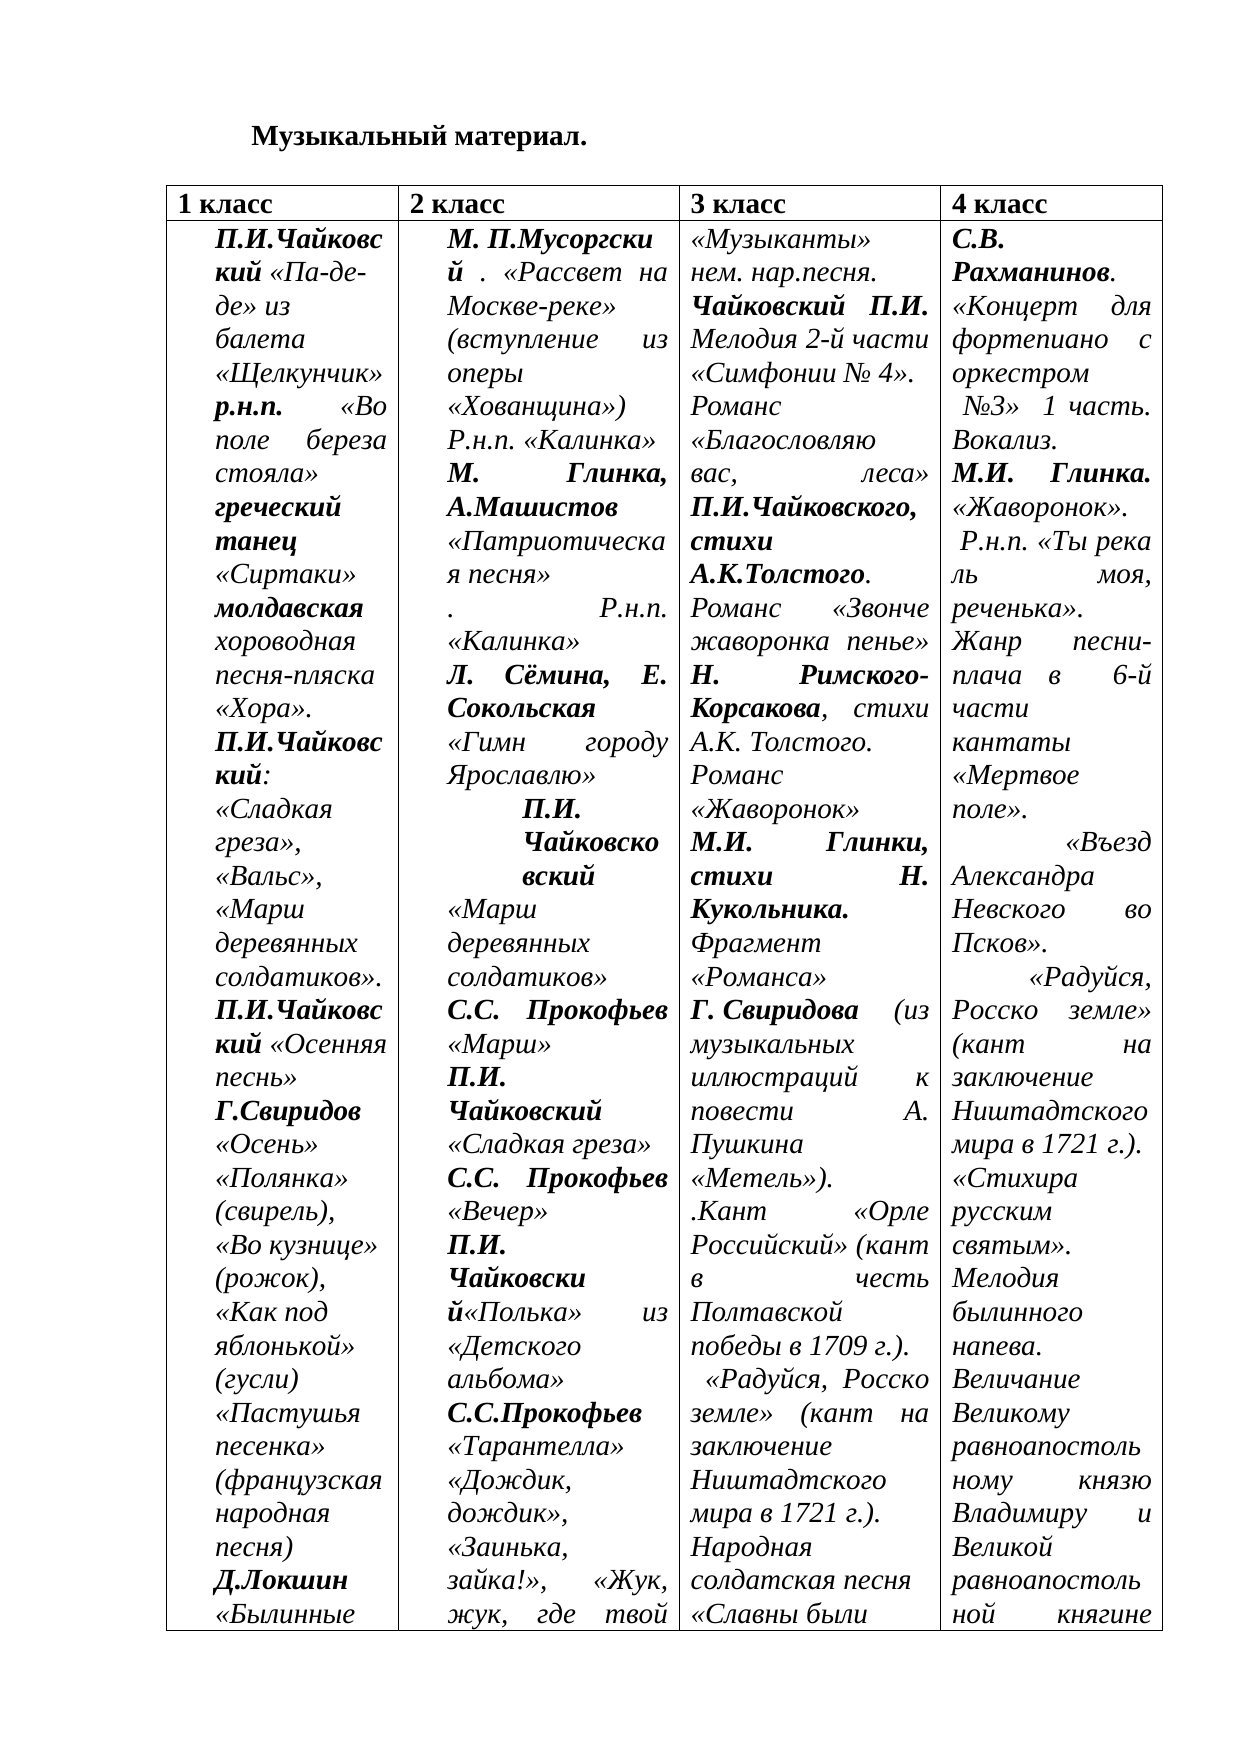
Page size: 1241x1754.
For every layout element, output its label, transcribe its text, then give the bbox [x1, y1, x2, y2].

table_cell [941, 221, 1162, 1629]
table_header 4 класс [941, 186, 1162, 220]
text Музыкальный материал. [177, 118, 1152, 152]
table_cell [399, 221, 679, 1629]
table_header 2 класс [399, 186, 679, 220]
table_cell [167, 221, 398, 1629]
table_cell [680, 221, 940, 1629]
table_header 3 класс [680, 186, 940, 220]
table_header 1 класс [167, 186, 398, 220]
